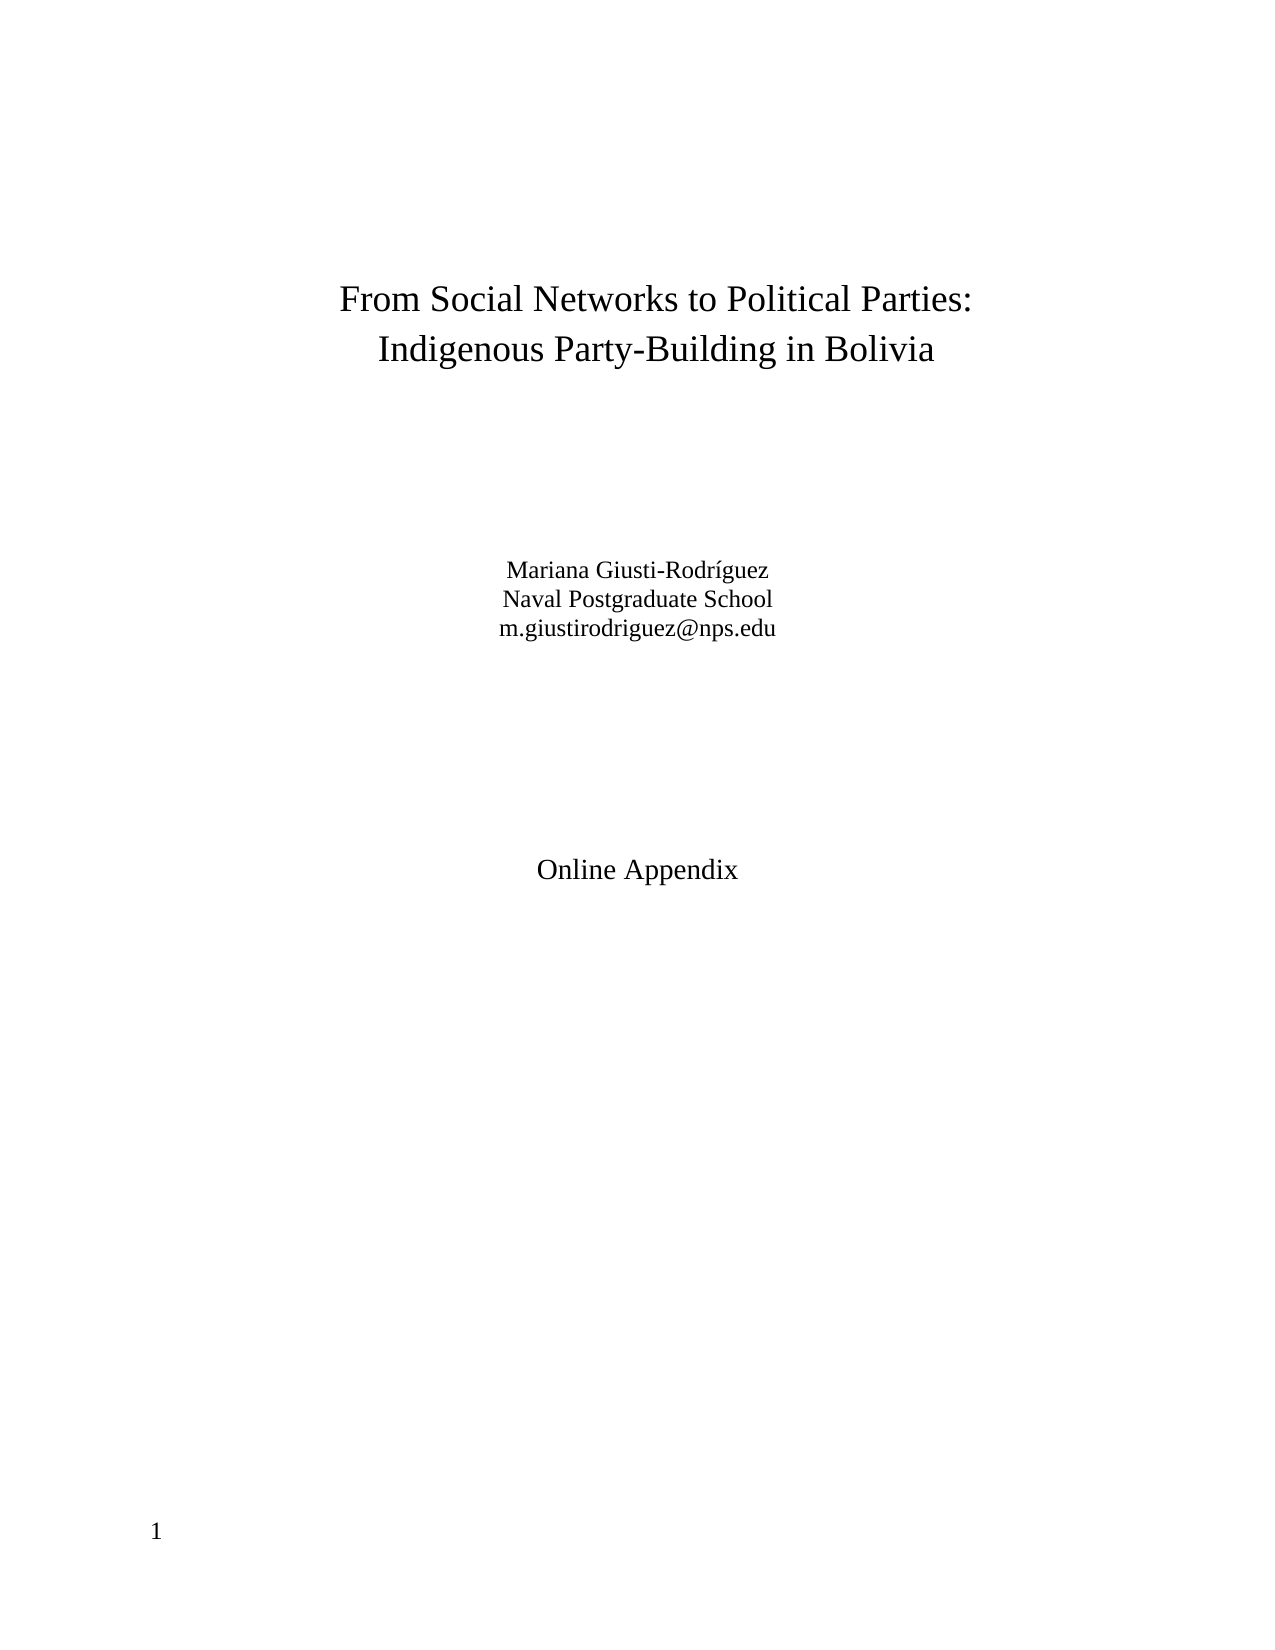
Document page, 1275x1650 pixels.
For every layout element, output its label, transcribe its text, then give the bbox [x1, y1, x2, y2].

text Online Appendix [150, 852, 1125, 885]
text m.giustirodriguez@nps.edu [150, 613, 1125, 641]
text From Social Networks to Political Parties: [150, 277, 1125, 320]
text Naval Postgraduate School [150, 584, 1125, 613]
text Indigenous Party-Building in Bolivia [150, 326, 1125, 369]
text Mariana Giusti-Rodríguez [150, 555, 1125, 584]
